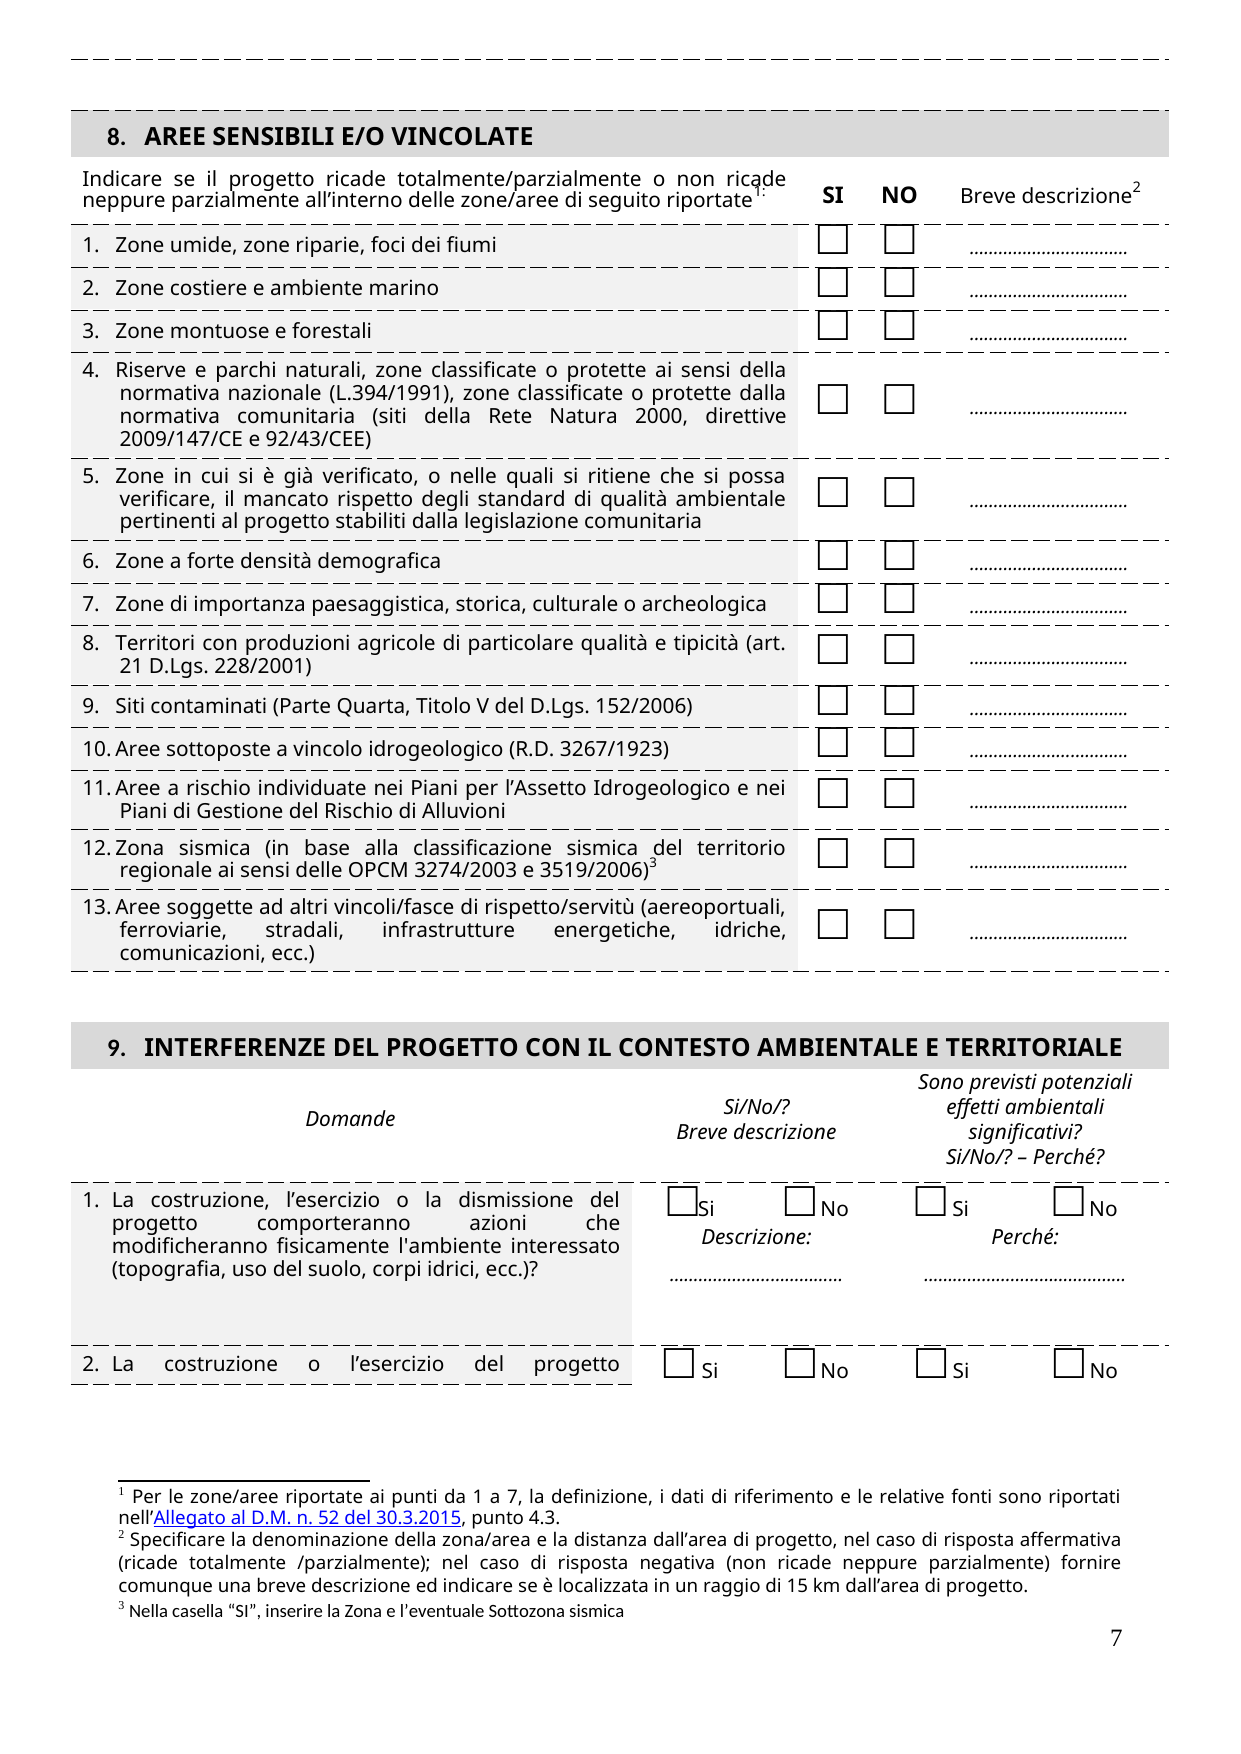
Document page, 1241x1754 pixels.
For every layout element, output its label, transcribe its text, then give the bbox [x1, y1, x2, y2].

table_cell Aree soggette ad altri vincoli/fasce di rispetto/servitù (aereoportuali, ferroviarie, stradali, infrastrutture energetiche, idriche, comunicazioni, ecc.) [71, 889, 798, 971]
table_cell Zone montuose e forestali [71, 310, 798, 352]
table_cell La costruzione, l’esercizio o la dismissione del progetto comporteranno azioni che modificheranno fisicamente l'ambiente interessato (topografia, uso del suolo, corpi idrici, ecc.)? [71, 1182, 632, 1345]
table_cell □ [798, 727, 867, 770]
table_cell …………………………… [931, 352, 1169, 457]
table_cell …………………………… [931, 310, 1169, 352]
table_cell □ [867, 583, 931, 625]
table_cell □ [798, 583, 867, 625]
table_cell AREE SENSIBILI E/O VINCOLATE [71, 110, 1169, 157]
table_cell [71, 1345, 632, 1384]
table_cell □ [798, 224, 867, 267]
table_cell Sono previsti potenziali effetti ambientali significativi? Si/No/? – Perché? [883, 1069, 1169, 1182]
table_cell [612, 59, 1169, 110]
table_cell □ [867, 727, 931, 770]
table_cell □ [798, 889, 867, 971]
table_cell □ No [750, 1182, 883, 1223]
table_cell □ [867, 625, 931, 684]
table_cell Zone umide, zone riparie, foci dei fiumi [71, 224, 798, 267]
table_cell NO [867, 158, 931, 224]
table_cell …………………………… [931, 889, 1169, 971]
table_cell □ [867, 770, 931, 829]
table_cell □ [798, 829, 867, 889]
table_cell □ Si [883, 1182, 1001, 1223]
table_cell …………………………… [931, 583, 1169, 625]
table_cell □ No [1001, 1182, 1169, 1223]
table_cell Zone di importanza paesaggistica, storica, culturale o archeologica [71, 583, 798, 625]
table_cell Zona sismica (in base alla classificazione sismica del territorio regionale ai sensi delle OPCM 3274/2003 e 3519/2006) [71, 829, 798, 889]
table_cell Zone costiere e ambiente marino [71, 267, 798, 309]
table_cell …………………………… [931, 224, 1169, 267]
table_cell …………………………… [931, 458, 1169, 540]
table_cell □ No [1002, 1345, 1169, 1384]
table_cell □ [867, 267, 931, 309]
table_cell Perché: …………………………………… [883, 1223, 1169, 1345]
table_cell □ [798, 685, 867, 727]
table_cell [71, 59, 612, 110]
table_cell Zone in cui si è già verificato, o nelle quali si ritiene che si possa verificare, il mancato rispetto degli standard di qualità ambientale pertinenti al progetto stabiliti dalla legislazione comunitaria [71, 458, 798, 540]
table_cell Riserve e parchi naturali, zone classificate o protette ai sensi della normativa nazionale (L.394/1991), zone classificate o protette dalla normativa comunitaria (siti della Rete Natura 2000, direttive 2009/147/CE e 92/43/CEE) [71, 352, 798, 457]
table_cell …………………………… [931, 685, 1169, 727]
table_cell Breve descrizione [931, 158, 1169, 224]
table_cell □ [867, 685, 931, 727]
table_cell □ [867, 829, 931, 889]
table_cell Aree a rischio individuate nei Piani per l’Assetto Idrogeologico e nei Piani di Gestione del Rischio di Alluvioni [71, 770, 798, 829]
table_cell Descrizione: ……………………………… [632, 1223, 883, 1345]
table_cell Si/No/? Breve descrizione [632, 1069, 883, 1182]
table_cell Aree sottoposte a vincolo idrogeologico (R.D. 3267/1923) [71, 727, 798, 770]
table_cell …………………………… [931, 829, 1169, 889]
table_cell Siti contaminati (Parte Quarta, Titolo V del D.Lgs. 152/2006) [71, 685, 798, 727]
table_cell □ [798, 267, 867, 309]
table_cell □ [867, 458, 931, 540]
table_cell □ [867, 352, 931, 457]
table_cell □ [798, 352, 867, 457]
table_cell SI [798, 158, 867, 224]
table_cell …………………………… [931, 625, 1169, 684]
table_cell □ [867, 889, 931, 971]
table_cell □ [867, 310, 931, 352]
table_cell □ Si [883, 1345, 1002, 1384]
table_cell Territori con produzioni agricole di particolare qualità e tipicità (art. 21 D.Lgs. 228/2001) [71, 625, 798, 684]
table_cell …………………………… [931, 540, 1169, 582]
table_cell Zone a forte densità demografica [71, 540, 798, 582]
table_cell □ [798, 625, 867, 684]
table_cell □ [867, 540, 931, 582]
table_cell …………………………… [931, 727, 1169, 770]
table_cell Indicare se il progetto ricade totalmente/parzialmente o non ricade neppure parzialmente all’interno delle zone/aree di seguito riportate: [71, 158, 798, 224]
table_cell □ [798, 540, 867, 582]
table_cell □ Si [632, 1345, 750, 1384]
table_cell □ [798, 310, 867, 352]
table_cell □ [867, 224, 931, 267]
table_cell □ No [750, 1345, 883, 1384]
table_header INTERFERENZE DEL PROGETTO CON IL CONTESTO AMBIENTALE E TERRITORIALE [71, 1022, 1169, 1069]
table_cell …………………………… [931, 267, 1169, 309]
table_cell □ [798, 770, 867, 829]
table_cell □ [798, 458, 867, 540]
table_cell □Si [632, 1182, 750, 1223]
table_cell …………………………… [931, 770, 1169, 829]
table_cell Domande [71, 1069, 632, 1182]
